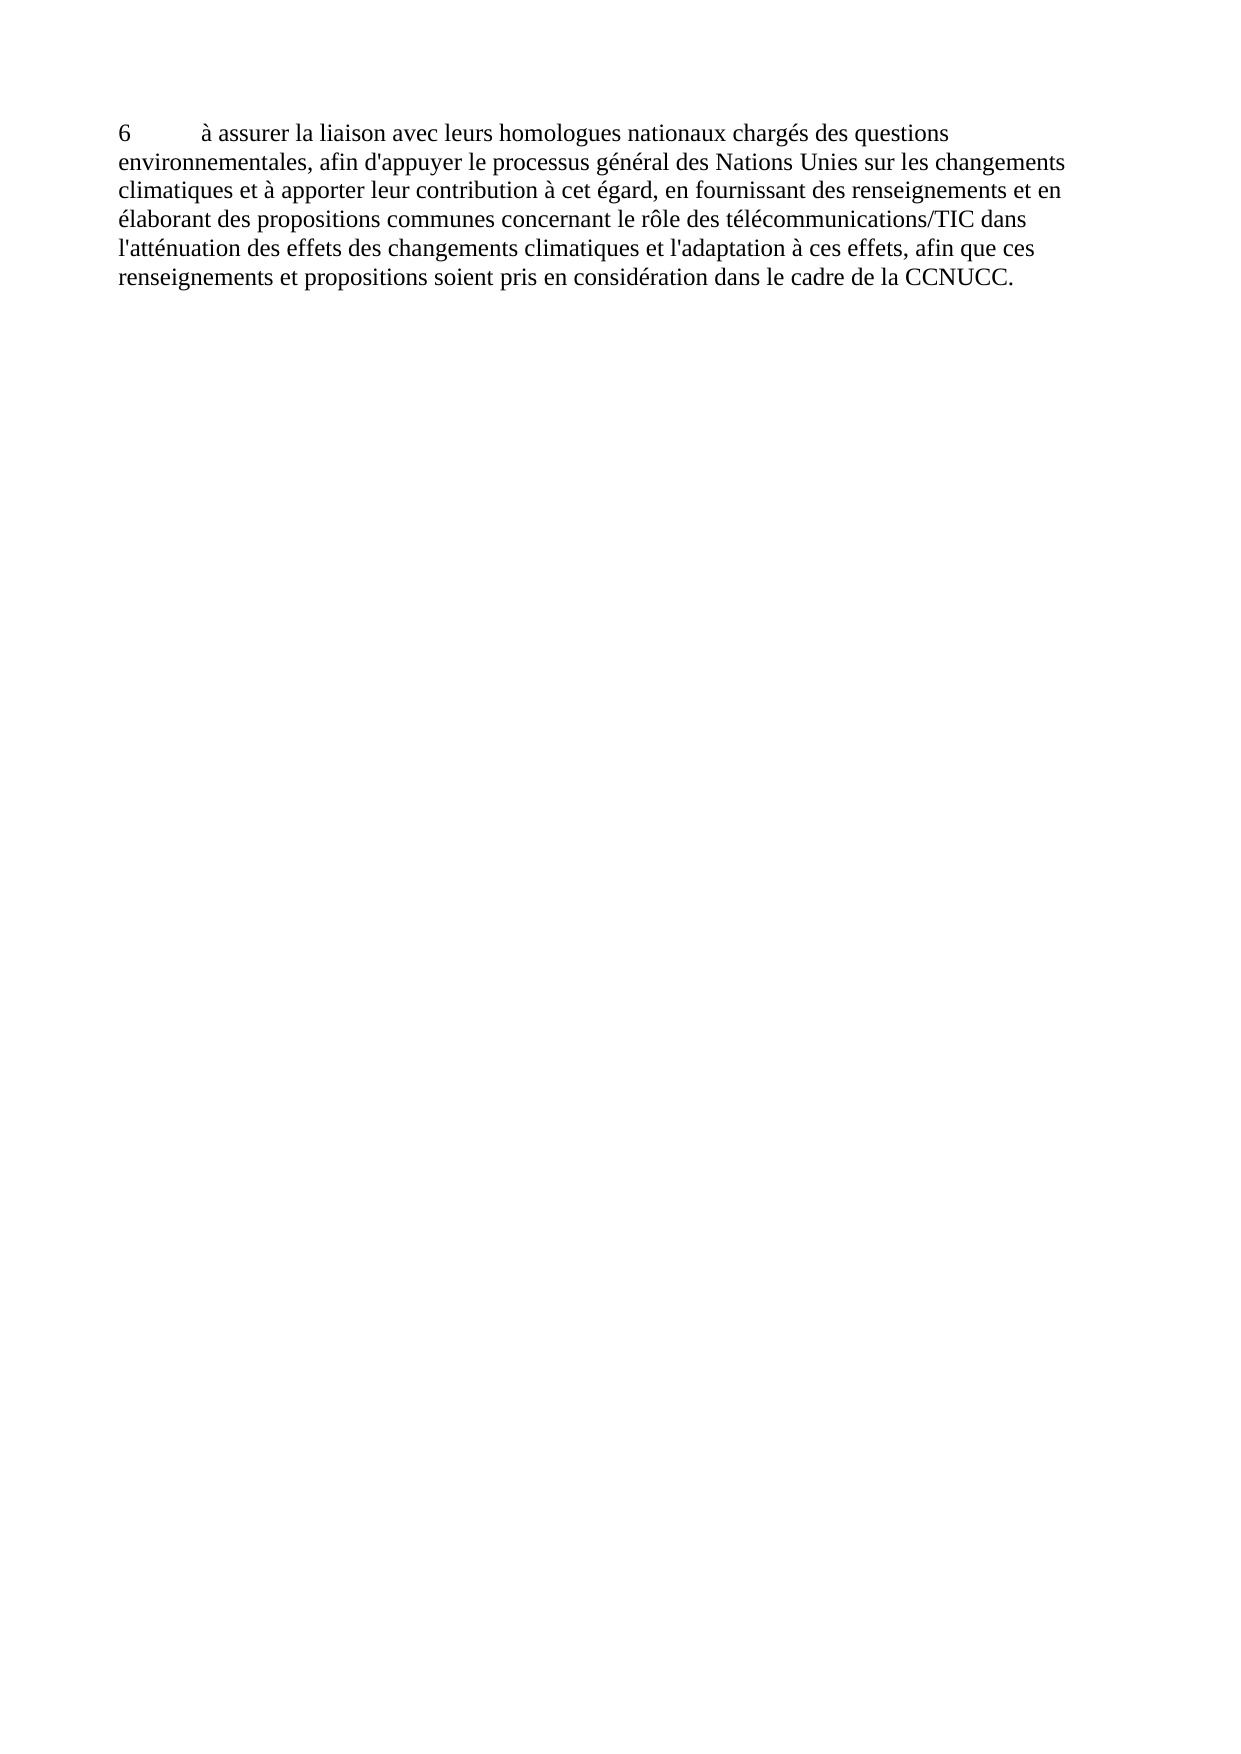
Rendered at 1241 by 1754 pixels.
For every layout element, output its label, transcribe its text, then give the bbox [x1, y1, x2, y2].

text 6 à assurer la liaison avec leurs homologues nationaux chargés des questions environnementales, afin d'appuyer le processus général des Nations Unies sur les changements climatiques et à apporter leur contribution à cet égard, en fournissant des renseignements et en élaborant des propositions communes concernant le rôle des télécommunications/TIC dans l'atténuation des effets des changements climatiques et l'adaptation à ces effets, afin que ces renseignements et propositions soient pris en considération dans le cadre de la CCNUCC. [118, 118, 1122, 291]
